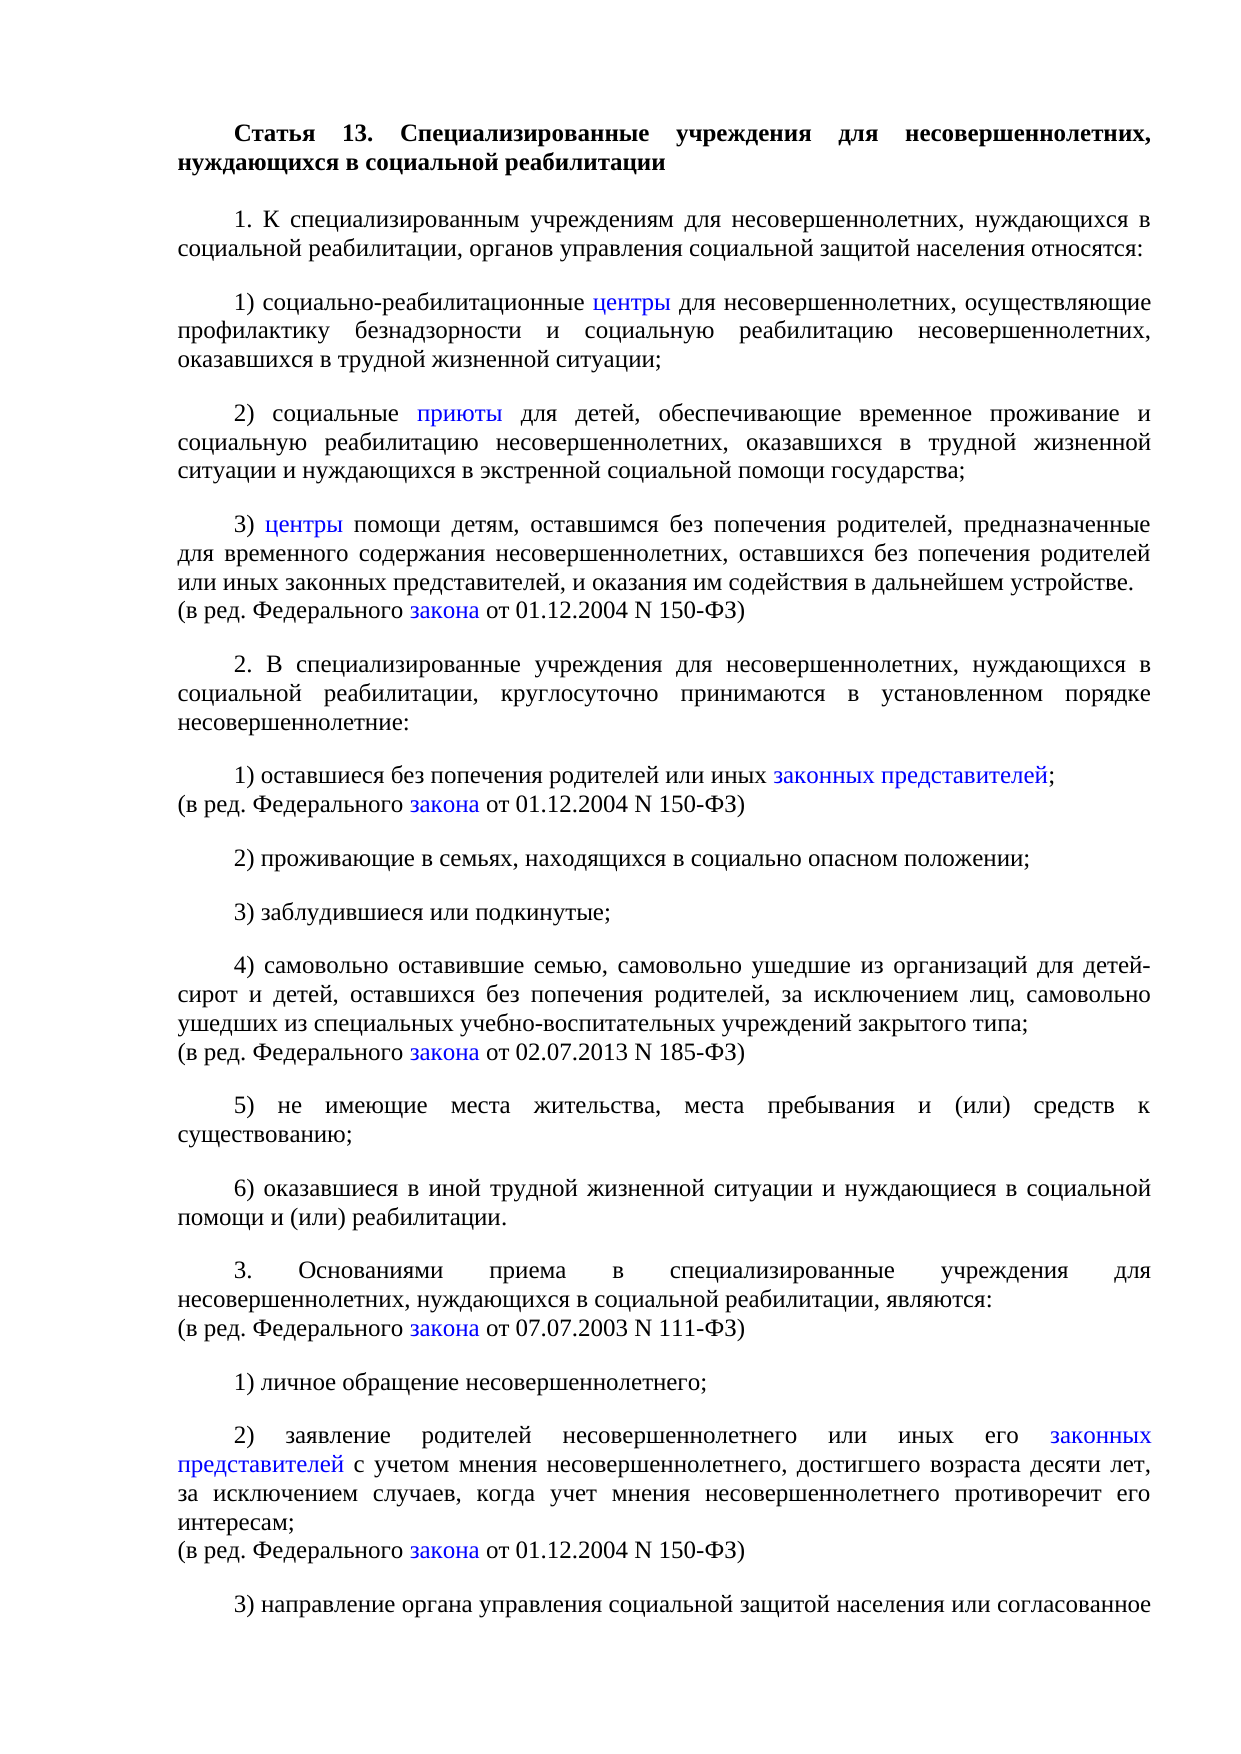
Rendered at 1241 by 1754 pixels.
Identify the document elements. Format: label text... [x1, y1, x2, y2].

text (в ред. Федерального закона от 01.12.2004 N 150-ФЗ) [177, 789, 1152, 818]
text (в ред. Федерального закона от 01.12.2004 N 150-ФЗ) [177, 1536, 1152, 1564]
text 6) оказавшиеся в иной трудной жизненной ситуации и нуждающиеся в социальной помощи и (или) реабилитации. [177, 1173, 1152, 1231]
text 4) самовольно оставившие семью, самовольно ушедшие из организаций для детей-сирот и детей, оставшихся без попечения родителей, за исключением лиц, самовольно ушедших из специальных учебно-воспитательных учреждений закрытого типа; [177, 951, 1152, 1037]
text (в ред. Федерального закона от 07.07.2003 N 111-ФЗ) [177, 1313, 1152, 1342]
text 2) проживающие в семьях, находящихся в социально опасном положении; [177, 843, 1152, 872]
text 5) не имеющие места жительства, места пребывания и (или) средств к существованию; [177, 1091, 1152, 1148]
text (в ред. Федерального закона от 02.07.2013 N 185-ФЗ) [177, 1037, 1152, 1066]
text 3) заблудившиеся или подкинутые; [177, 897, 1152, 926]
title Статья 13. Специализированные учреждения для несовершеннолетних, нуждающихся в социальной реабилитации [177, 118, 1152, 176]
text 1. К специализированным учреждениям для несовершеннолетних, нуждающихся в социальной реабилитации, органов управления социальной защитой населения относятся: [177, 204, 1152, 262]
text 2) социальные приюты для детей, обеспечивающие временное проживание и социальную реабилитацию несовершеннолетних, оказавшихся в трудной жизненной ситуации и нуждающихся в экстренной социальной помощи государства; [177, 398, 1152, 484]
text 1) личное обращение несовершеннолетнего; [177, 1367, 1152, 1396]
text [177, 1589, 1152, 1618]
text 1) оставшиеся без попечения родителей или иных законных представителей; [177, 761, 1152, 789]
text 3. Основаниями приема в специализированные учреждения для несовершеннолетних, нуждающихся в социальной реабилитации, являются: [177, 1256, 1152, 1313]
text 2) заявление родителей несовершеннолетнего или иных его законных представителей с учетом мнения несовершеннолетнего, достигшего возраста десяти лет, за исключением случаев, когда учет мнения несовершеннолетнего противоречит его интересам; [177, 1421, 1152, 1536]
text 1) социально-реабилитационные центры для несовершеннолетних, осуществляющие профилактику безнадзорности и социальную реабилитацию несовершеннолетних, оказавшихся в трудной жизненной ситуации; [177, 287, 1152, 373]
text (в ред. Федерального закона от 01.12.2004 N 150-ФЗ) [177, 596, 1152, 624]
text 2. В специализированные учреждения для несовершеннолетних, нуждающихся в социальной реабилитации, круглосуточно принимаются в установленном порядке несовершеннолетние: [177, 649, 1152, 736]
text 3) центры помощи детям, оставшимся без попечения родителей, предназначенные для временного содержания несовершеннолетних, оставшихся без попечения родителей или иных законных представителей, и оказания им содействия в дальнейшем устройстве. [177, 509, 1152, 596]
